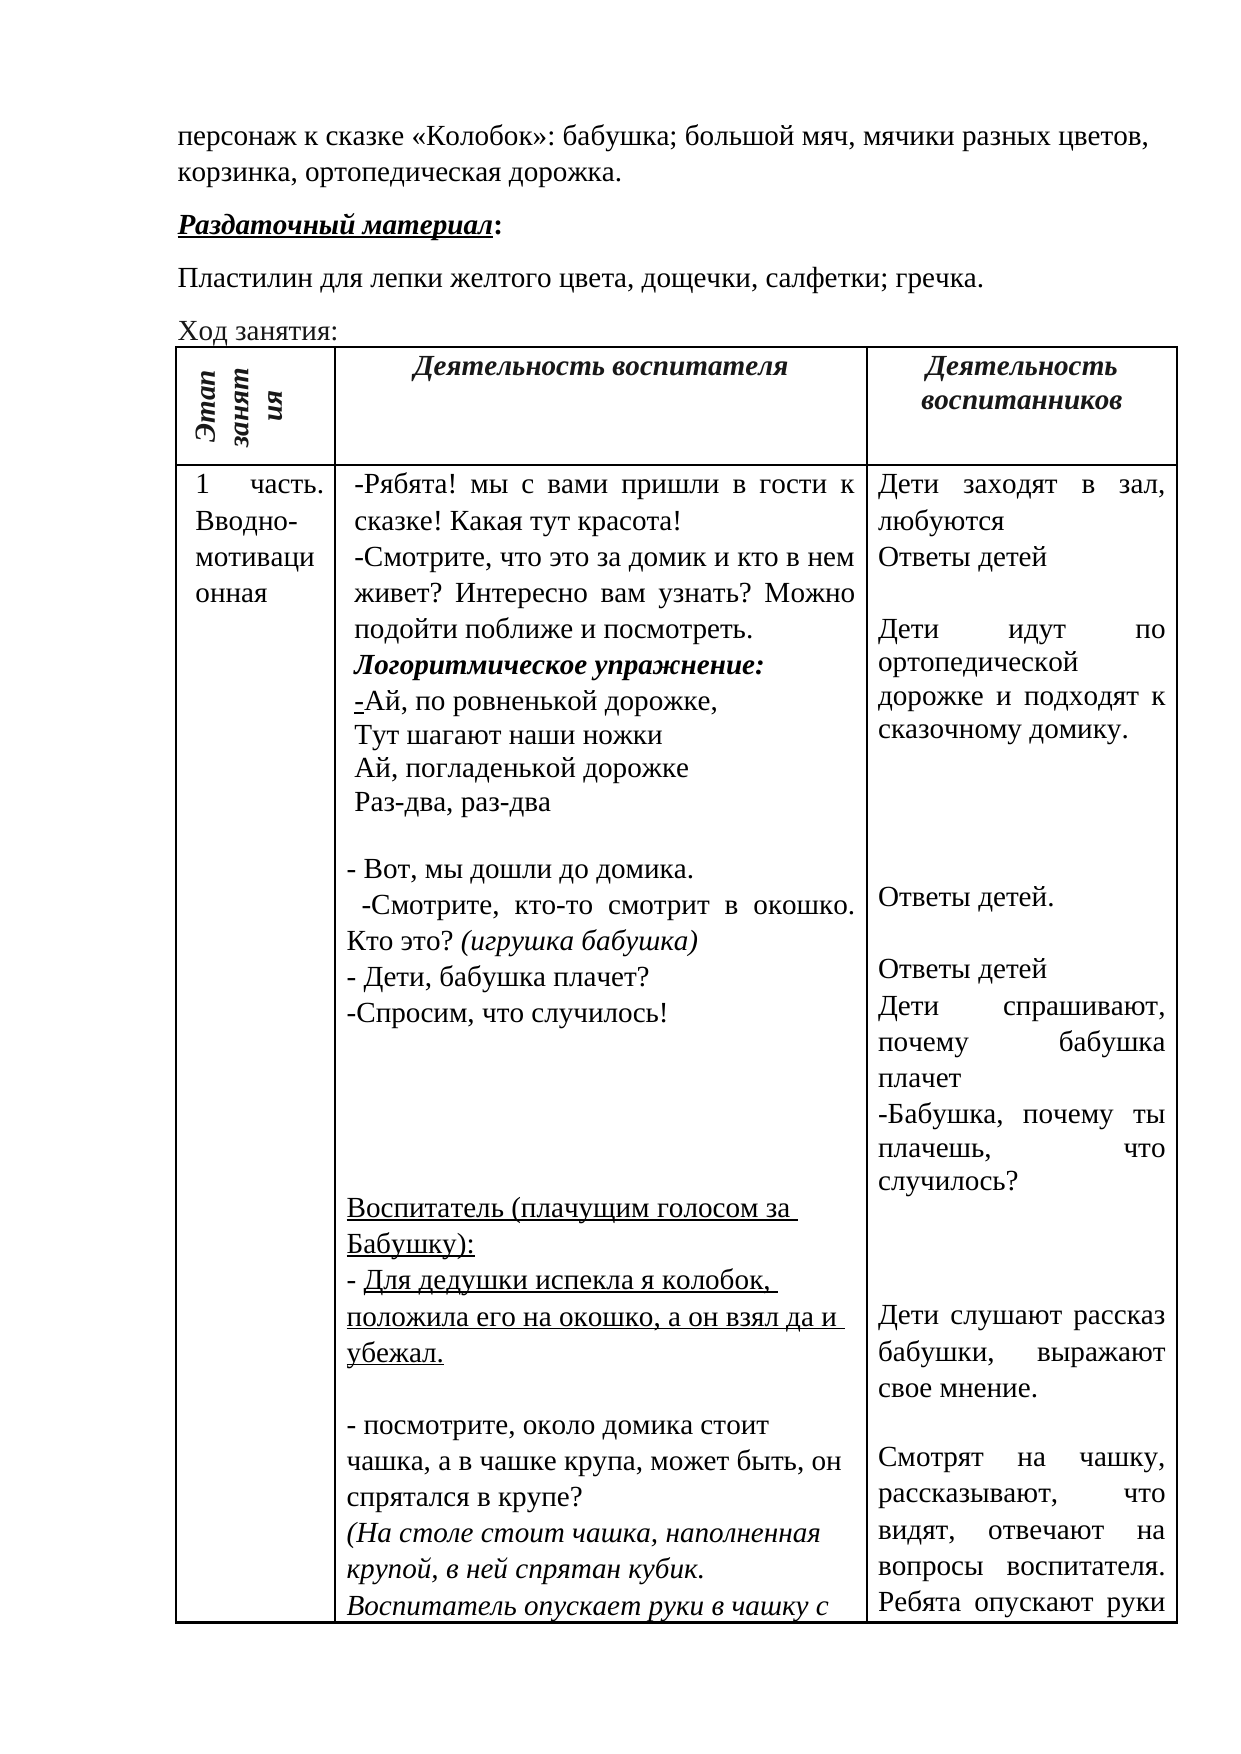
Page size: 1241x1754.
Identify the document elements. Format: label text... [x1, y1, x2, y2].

text Пластилин для лепки желтого цвета, дощечки, салфетки; гречка. [177, 260, 1152, 293]
text Ход занятия: [177, 313, 1152, 346]
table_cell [177, 466, 334, 1621]
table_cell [868, 466, 1176, 1621]
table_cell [336, 466, 866, 1621]
table_header Этап занятия [177, 348, 334, 464]
text персонаж к сказке «Колобок»: бабушка; большой мяч, мячики разных цветов, корзинка, ортопедическая дорожка. [177, 118, 1152, 188]
table_header Деятельность воспитанников [868, 348, 1176, 464]
text Раздаточный материал: [177, 207, 1152, 241]
table_header Деятельность воспитателя [336, 348, 866, 464]
